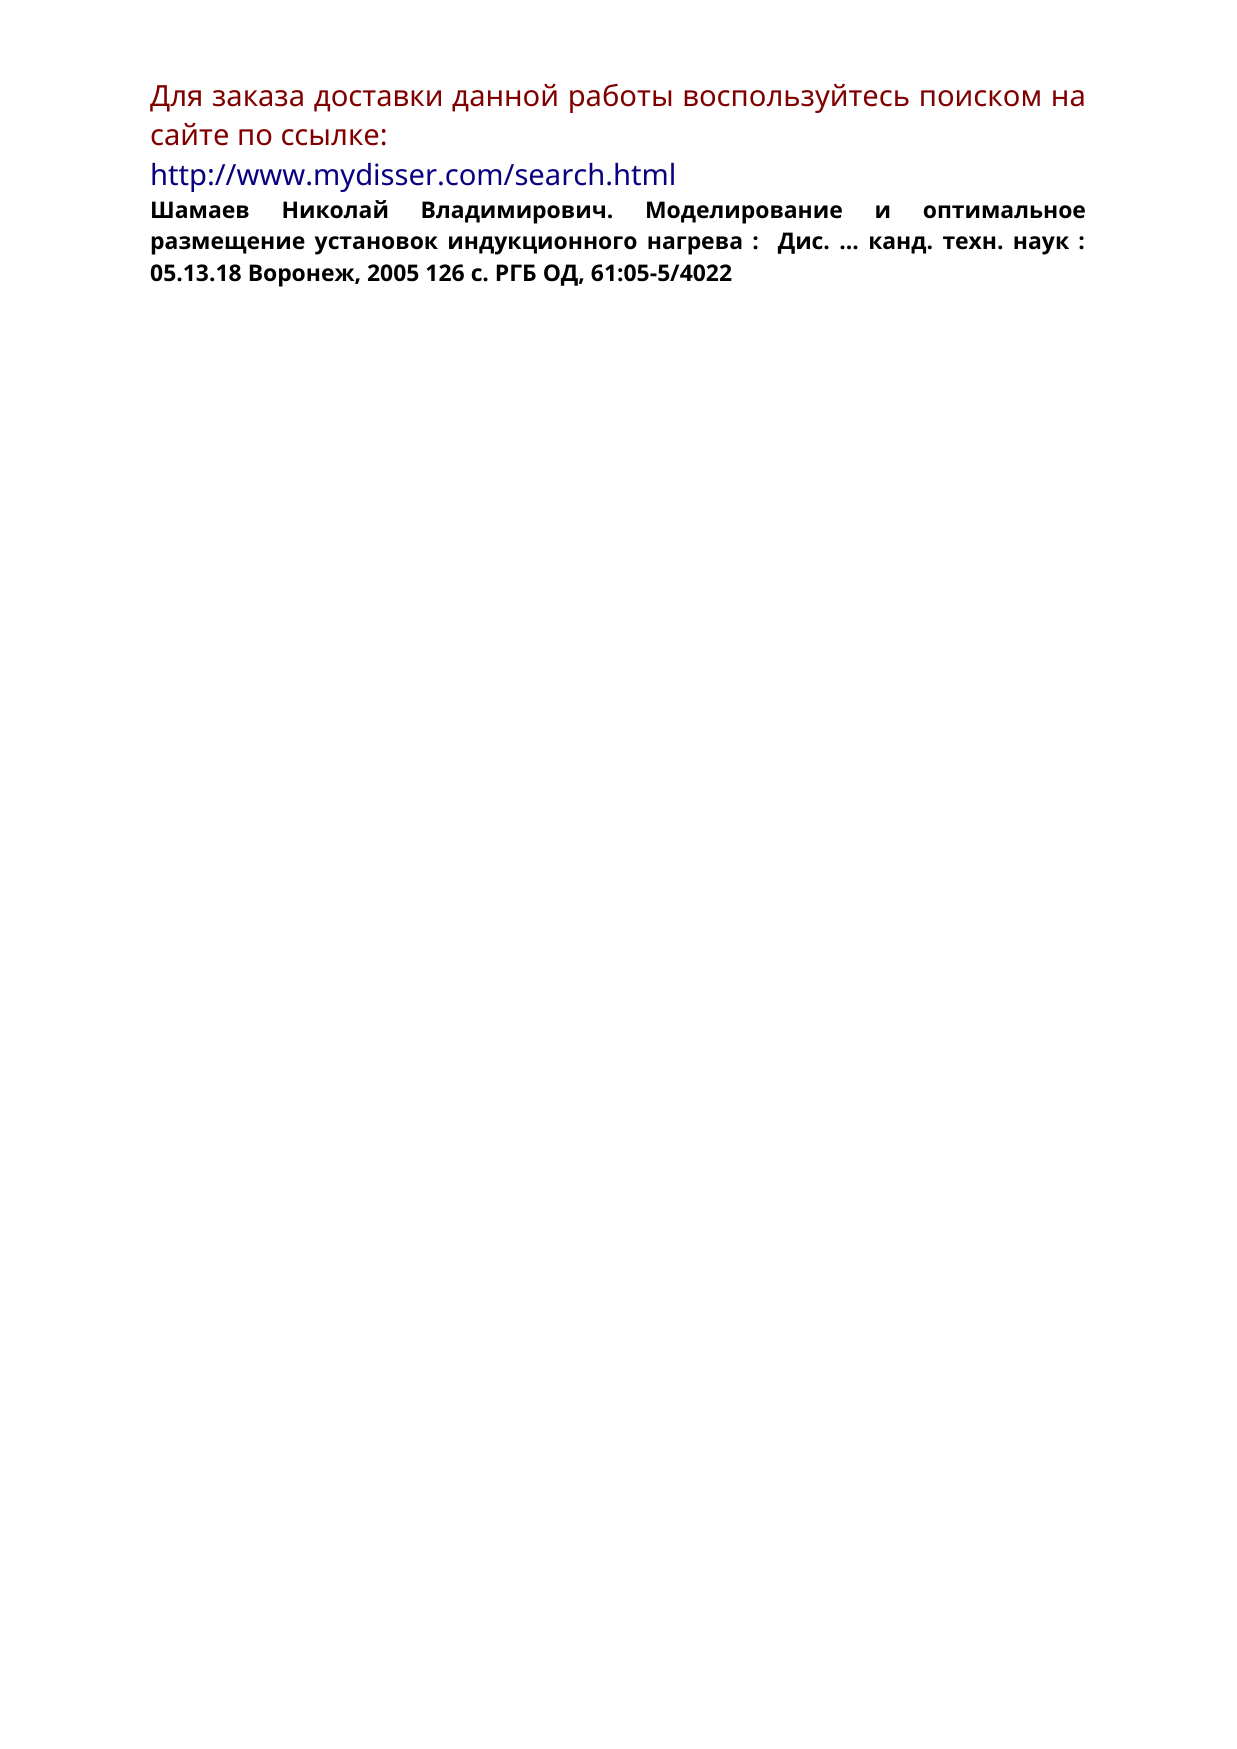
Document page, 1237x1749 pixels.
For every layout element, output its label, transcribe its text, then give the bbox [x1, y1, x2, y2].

text Шамаев Николай Владимирович. Моделирование и оптимальное размещение установок индукционного нагрева : Дис. ... канд. техн. наук : 05.13.18 Воронеж, 2005 126 с. РГБ ОД, 61:05-5/4022 [150, 194, 1086, 288]
